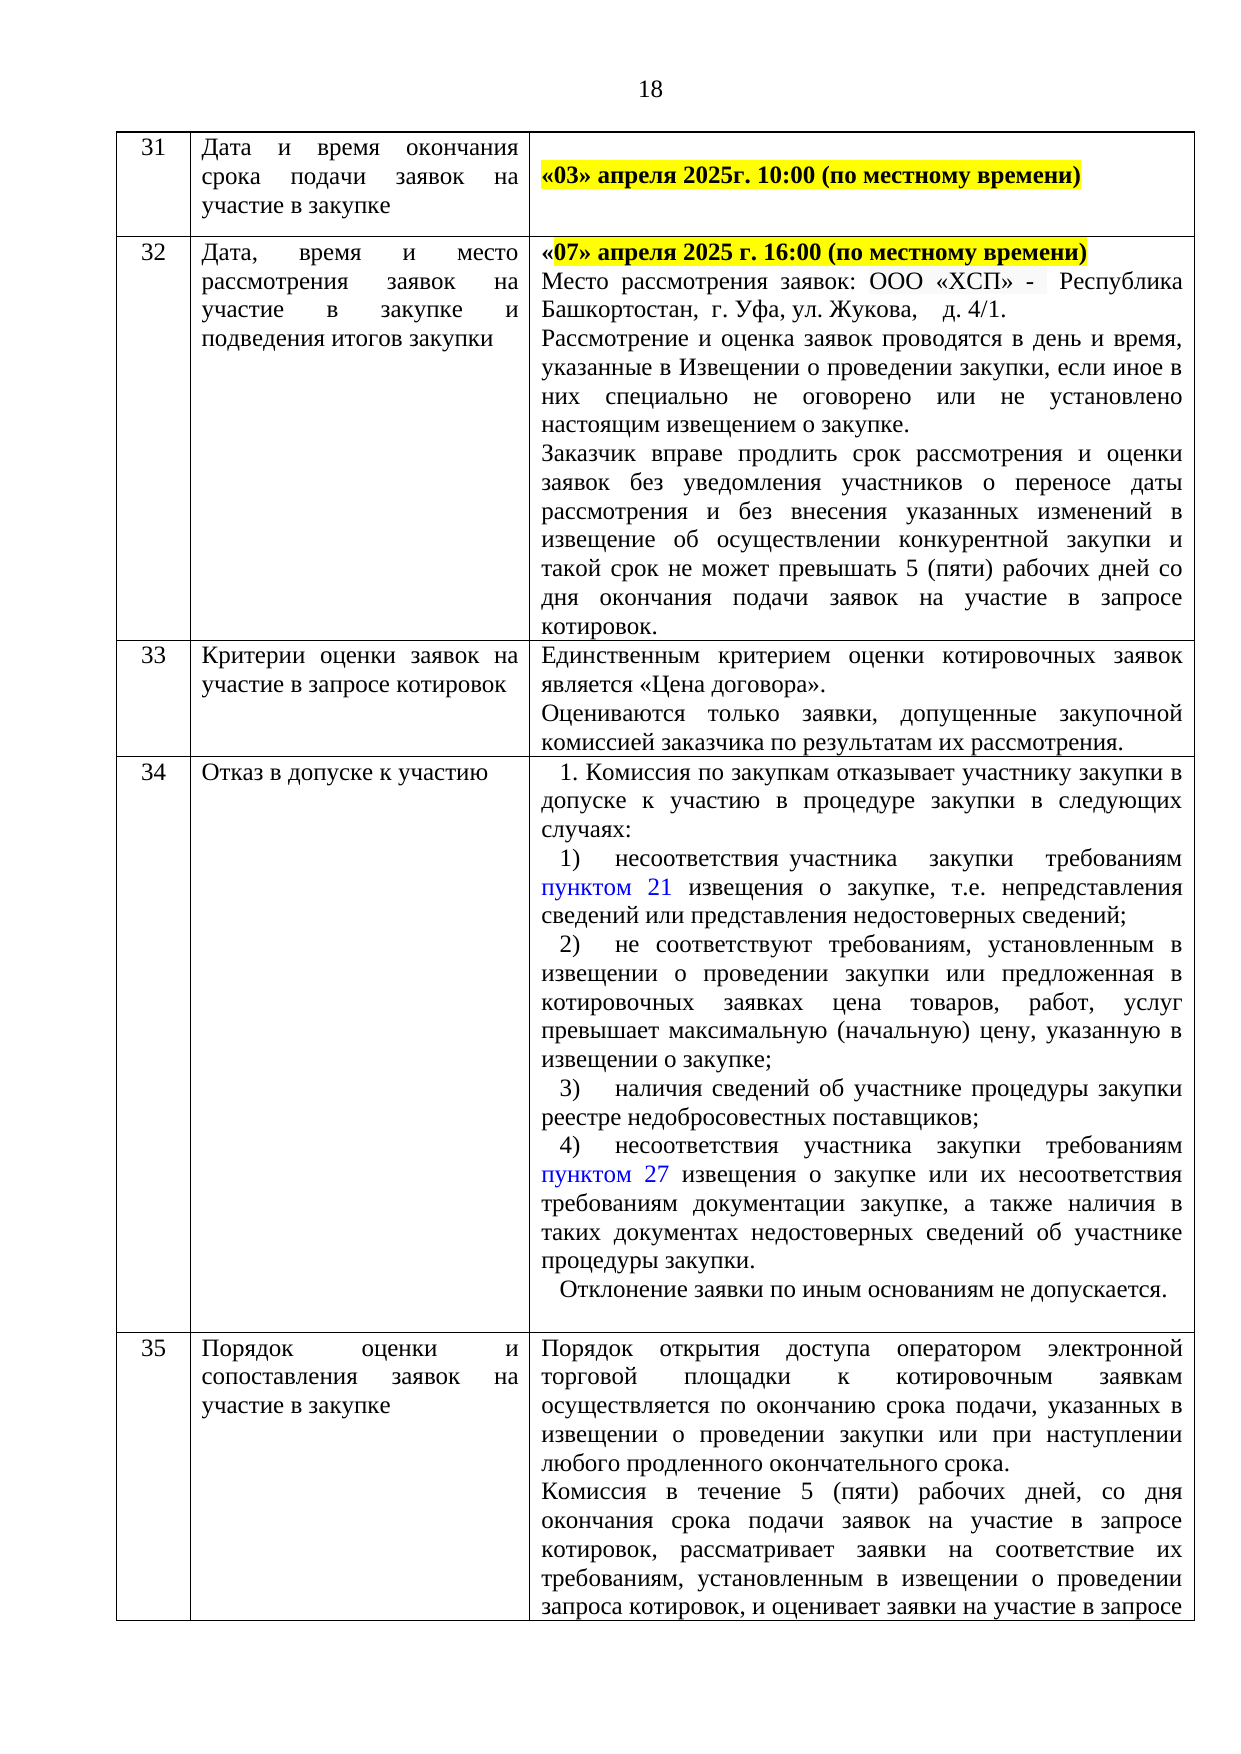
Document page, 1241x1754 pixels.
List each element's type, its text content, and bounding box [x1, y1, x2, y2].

table_cell Единственным критерием оценки котировочных заявок является «Цена договора». Оцениваются только заявки, допущенные закупочной комиссией заказчика по результатам их рассмотрения. [530, 641, 1194, 756]
table_cell Отказ в допуске к участию [191, 757, 529, 1332]
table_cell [530, 1333, 1194, 1620]
table_cell 31 [117, 133, 190, 236]
table_cell Дата, время и место рассмотрения заявок на участие в закупке и подведения итогов закупки [191, 237, 529, 639]
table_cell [191, 1333, 529, 1620]
table_cell 35 [117, 1333, 190, 1620]
table_cell 32 [117, 237, 190, 639]
table_cell «07» апреля 2025 г. 16:00 (по местному времени) Место рассмотрения заявок: ООО «ХСП» - Республика Башкортостан, г. Уфа, ул. Жукова, д. 4/1. Рассмотрение и оценка заявок проводятся в день и время, указанные в Извещении о проведении закупки, если иное в них специально не оговорено или не установлено настоящим извещением о закупке. Заказчик вправе продлить срок рассмотрения и оценки заявок без уведомления участников о переносе даты рассмотрения и без внесения указанных изменений в извещение об осуществлении конкурентной закупки и такой срок не может превышать 5 (пяти) рабочих дней со дня окончания подачи заявок на участие в запросе котировок. [530, 237, 1194, 639]
table_cell Критерии оценки заявок на участие в запросе котировок [191, 641, 529, 756]
table_cell 34 [117, 757, 190, 1332]
table_cell Дата и время окончания срока подачи заявок на участие в закупке [191, 133, 529, 236]
table_cell 1. Комиссия по закупкам отказывает участнику закупки в допуске к участию в процедуре закупки в следующих случаях: 1) несоответствия участника закупки требованиям пунктом 21 извещения о закупке, т.е. непредставления сведений или представления недостоверных сведений; 2) не соответствуют требованиям, установленным в извещении о проведении закупки или предложенная в котировочных заявках цена товаров, работ, услуг превышает максимальную (начальную) цену, указанную в извещении о закупке; 3) наличия сведений об участнике процедуры закупки реестре недобросовестных поставщиков; 4) несоответствия участника закупки требованиям пунктом 27 извещения о закупке или их несоответствия требованиям документации закупке, а также наличия в таких документах недостоверных сведений об участнике процедуры закупки. Отклонение заявки по иным основаниям не допускается. [530, 757, 1194, 1332]
table_cell «03» апреля 2025г. 10:00 (по местному времени) [530, 133, 1194, 236]
table_cell 33 [117, 641, 190, 756]
